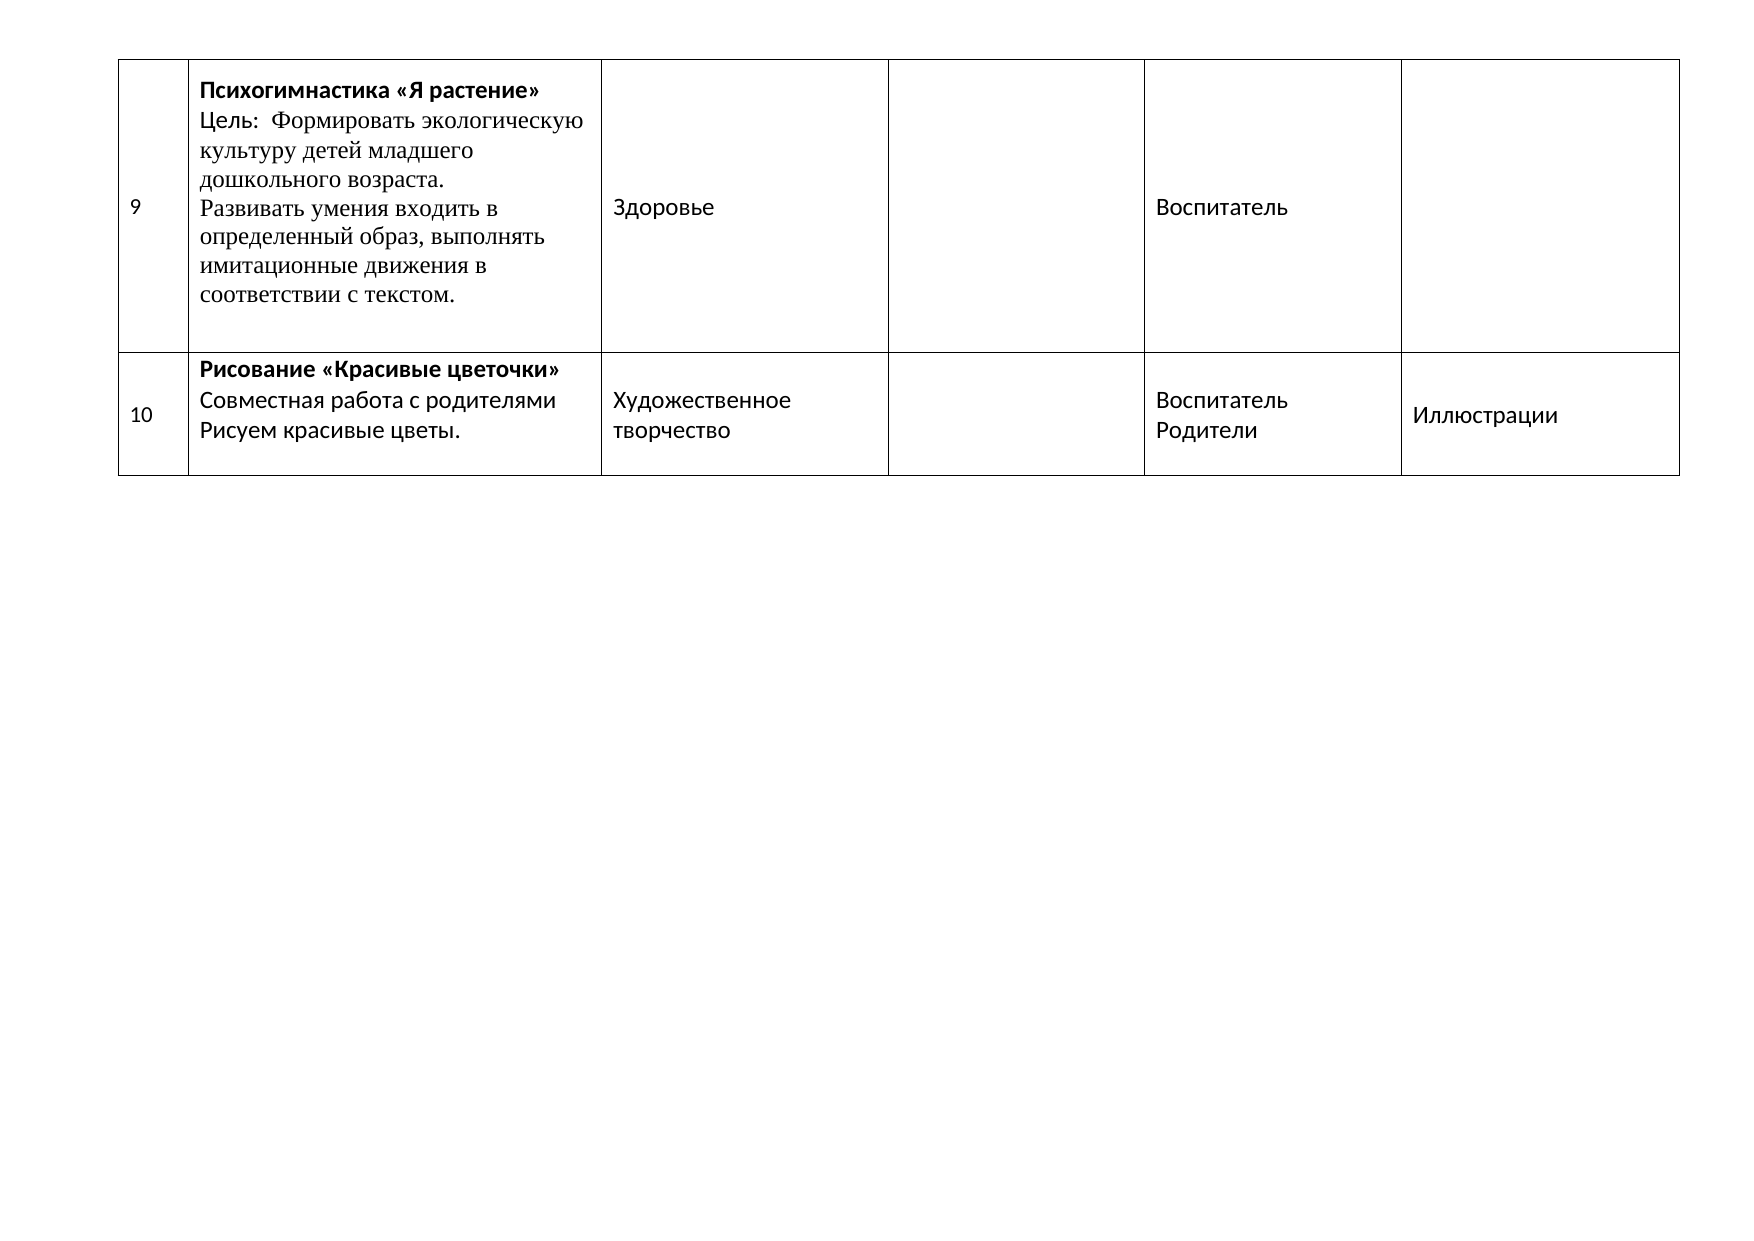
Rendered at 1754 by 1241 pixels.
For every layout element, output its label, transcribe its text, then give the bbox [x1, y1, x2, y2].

table_cell 10 [119, 353, 188, 475]
table_cell Рисование «Красивые цветочки» Совместная работа с родителями Рисуем красивые цветы. [189, 353, 601, 475]
table_cell Иллюстрации [1402, 353, 1679, 475]
table_cell [889, 353, 1144, 475]
table_cell Здоровье [602, 60, 888, 352]
table_cell Воспитатель [1145, 60, 1401, 352]
table_cell 9 [119, 60, 188, 352]
table_cell Воспитатель Родители [1145, 353, 1401, 475]
table_cell [1402, 60, 1679, 352]
table_cell [889, 60, 1144, 352]
table_cell Художественное творчество [602, 353, 888, 475]
table_cell Психогимнастика «Я растение» Цель: Формировать экологическую культуру детей младшего дошкольного возраста. Развивать умения входить в определенный образ, выполнять имитационные движения в соответствии с текстом. [189, 60, 601, 352]
